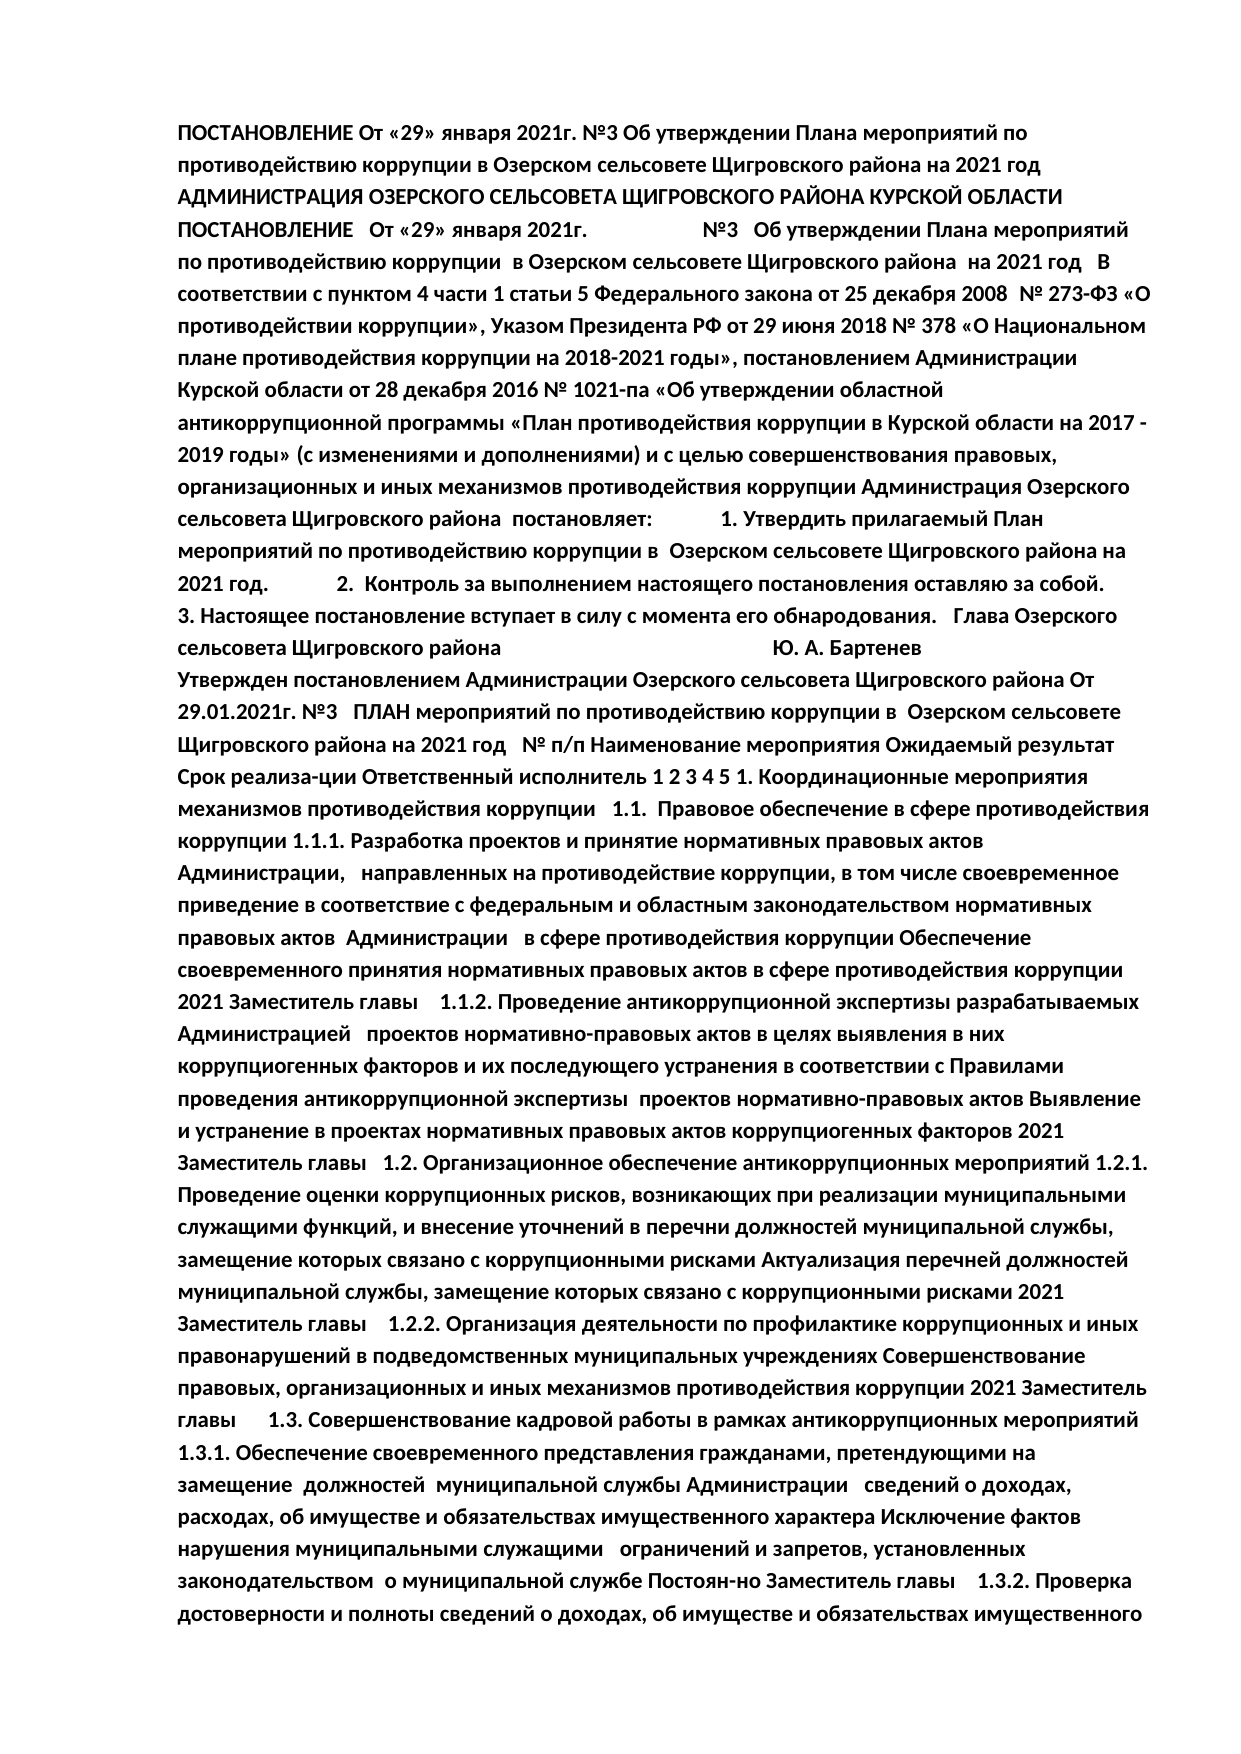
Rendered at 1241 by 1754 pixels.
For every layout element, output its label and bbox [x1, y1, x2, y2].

text [177, 118, 1152, 1627]
